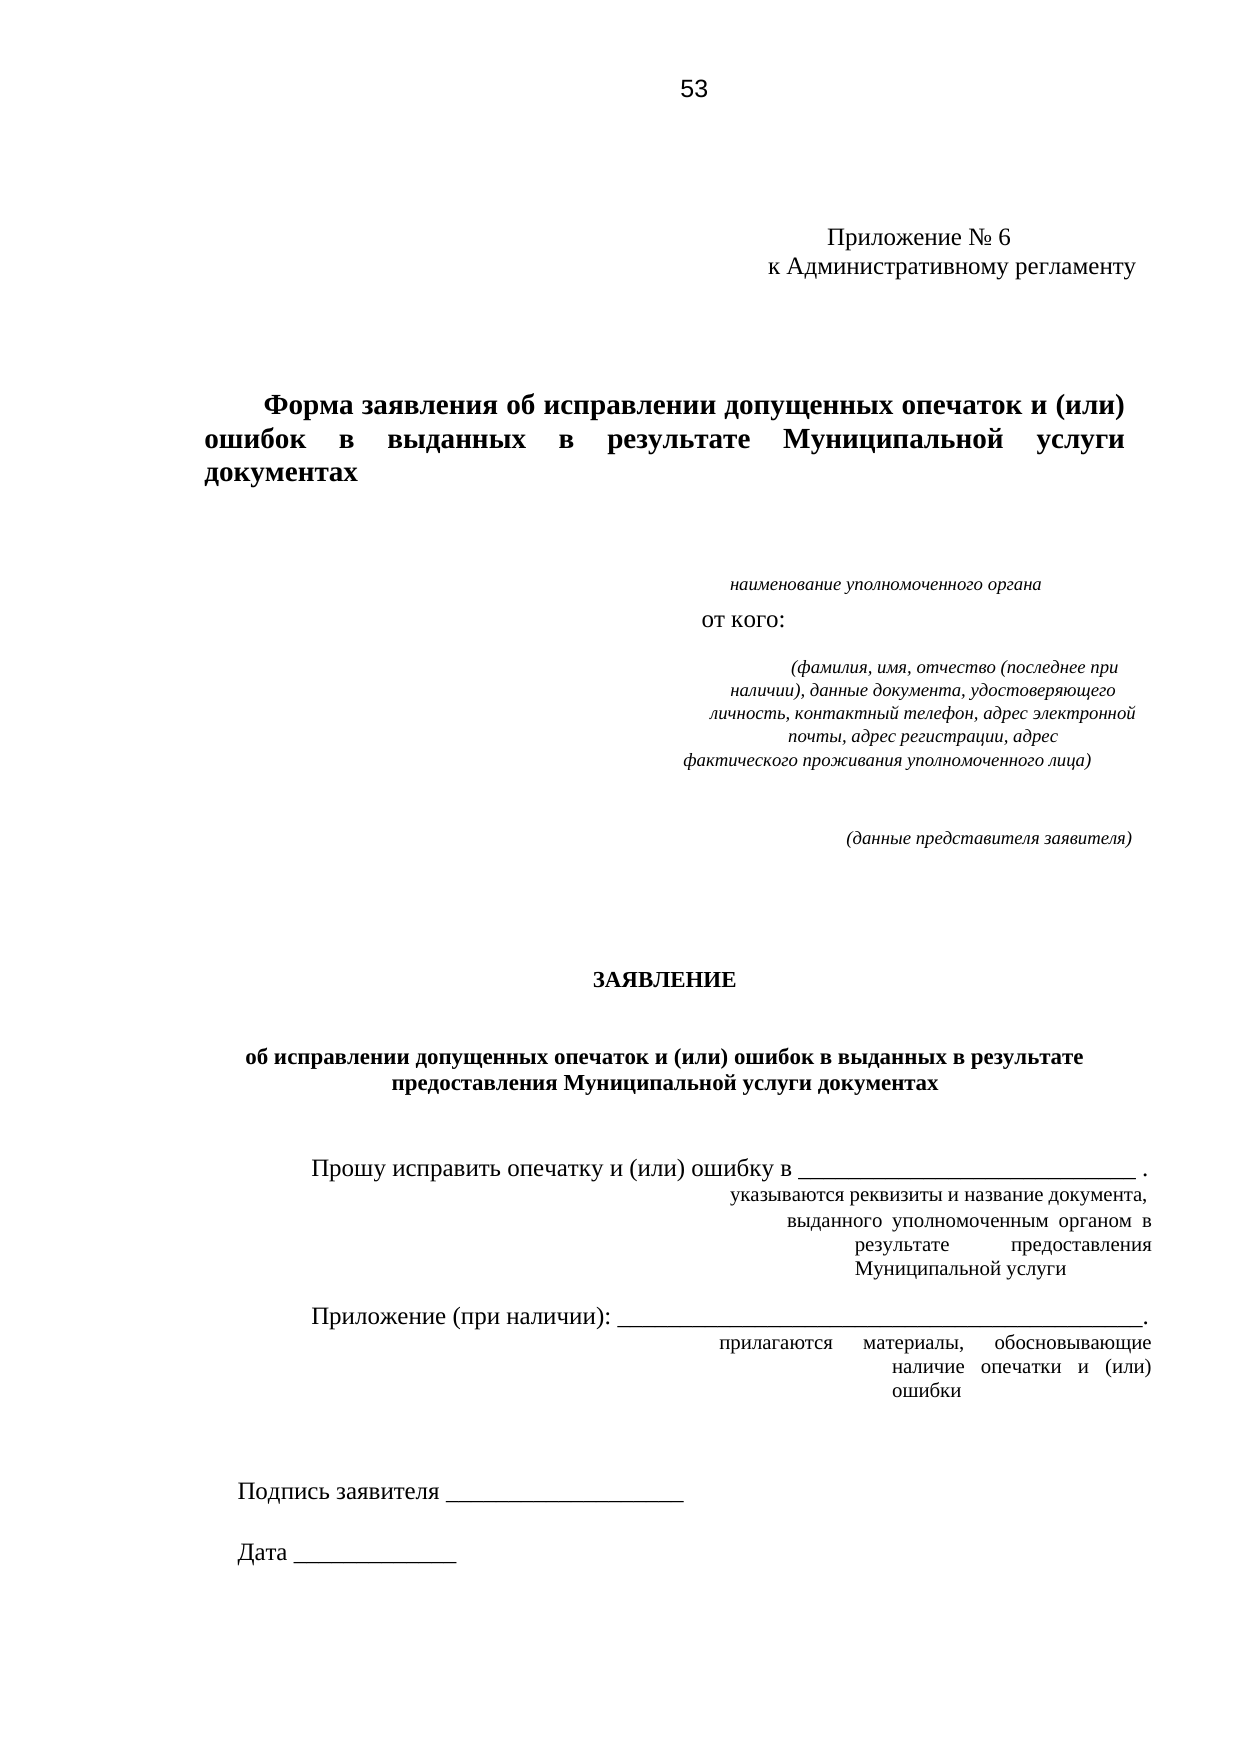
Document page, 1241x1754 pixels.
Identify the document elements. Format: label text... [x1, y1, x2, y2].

text Дата _____________ [178, 1537, 1151, 1565]
text наименование уполномоченного органа [178, 573, 1042, 594]
text Подпись заявителя ___________________ [178, 1476, 1151, 1505]
subtitle об исправлении допущенных опечаток и (или) ошибок в выданных в результате предоставления Муниципальной услуги документах [177, 1043, 1152, 1096]
text прилагаются материалы, обосновывающие наличие опечатки и (или) ошибки [719, 1330, 1152, 1402]
subtitle Форма заявления об исправлении допущенных опечаток и (или) ошибок в выданных в результате Муниципальной услуги документах [204, 387, 1126, 488]
text выданного уполномоченным органом в результате предоставления Муниципальной услуги [787, 1208, 1152, 1280]
text Приложение (при наличии): __________________________________________. [252, 1301, 1151, 1330]
text от кого: [283, 604, 1144, 633]
text Прошу исправить опечатку и (или) ошибку в ___________________________ . [252, 1153, 1151, 1182]
text (данные представителя заявителя) [825, 827, 1152, 849]
text к Административному регламенту [768, 251, 1152, 280]
text фактического проживания уполномоченного лица) [178, 748, 1091, 770]
text (фамилия, имя, отчество (последнее при наличии), данные документа, удостоверяющего личность, контактный телефон, адрес электронной почты, адрес регистрации, адрес [694, 656, 1152, 747]
text указываются реквизиты и название документа, [177, 1182, 1147, 1206]
text Приложение № 6 [768, 222, 1152, 251]
subtitle ЗАЯВЛЕНИЕ [177, 966, 1152, 993]
